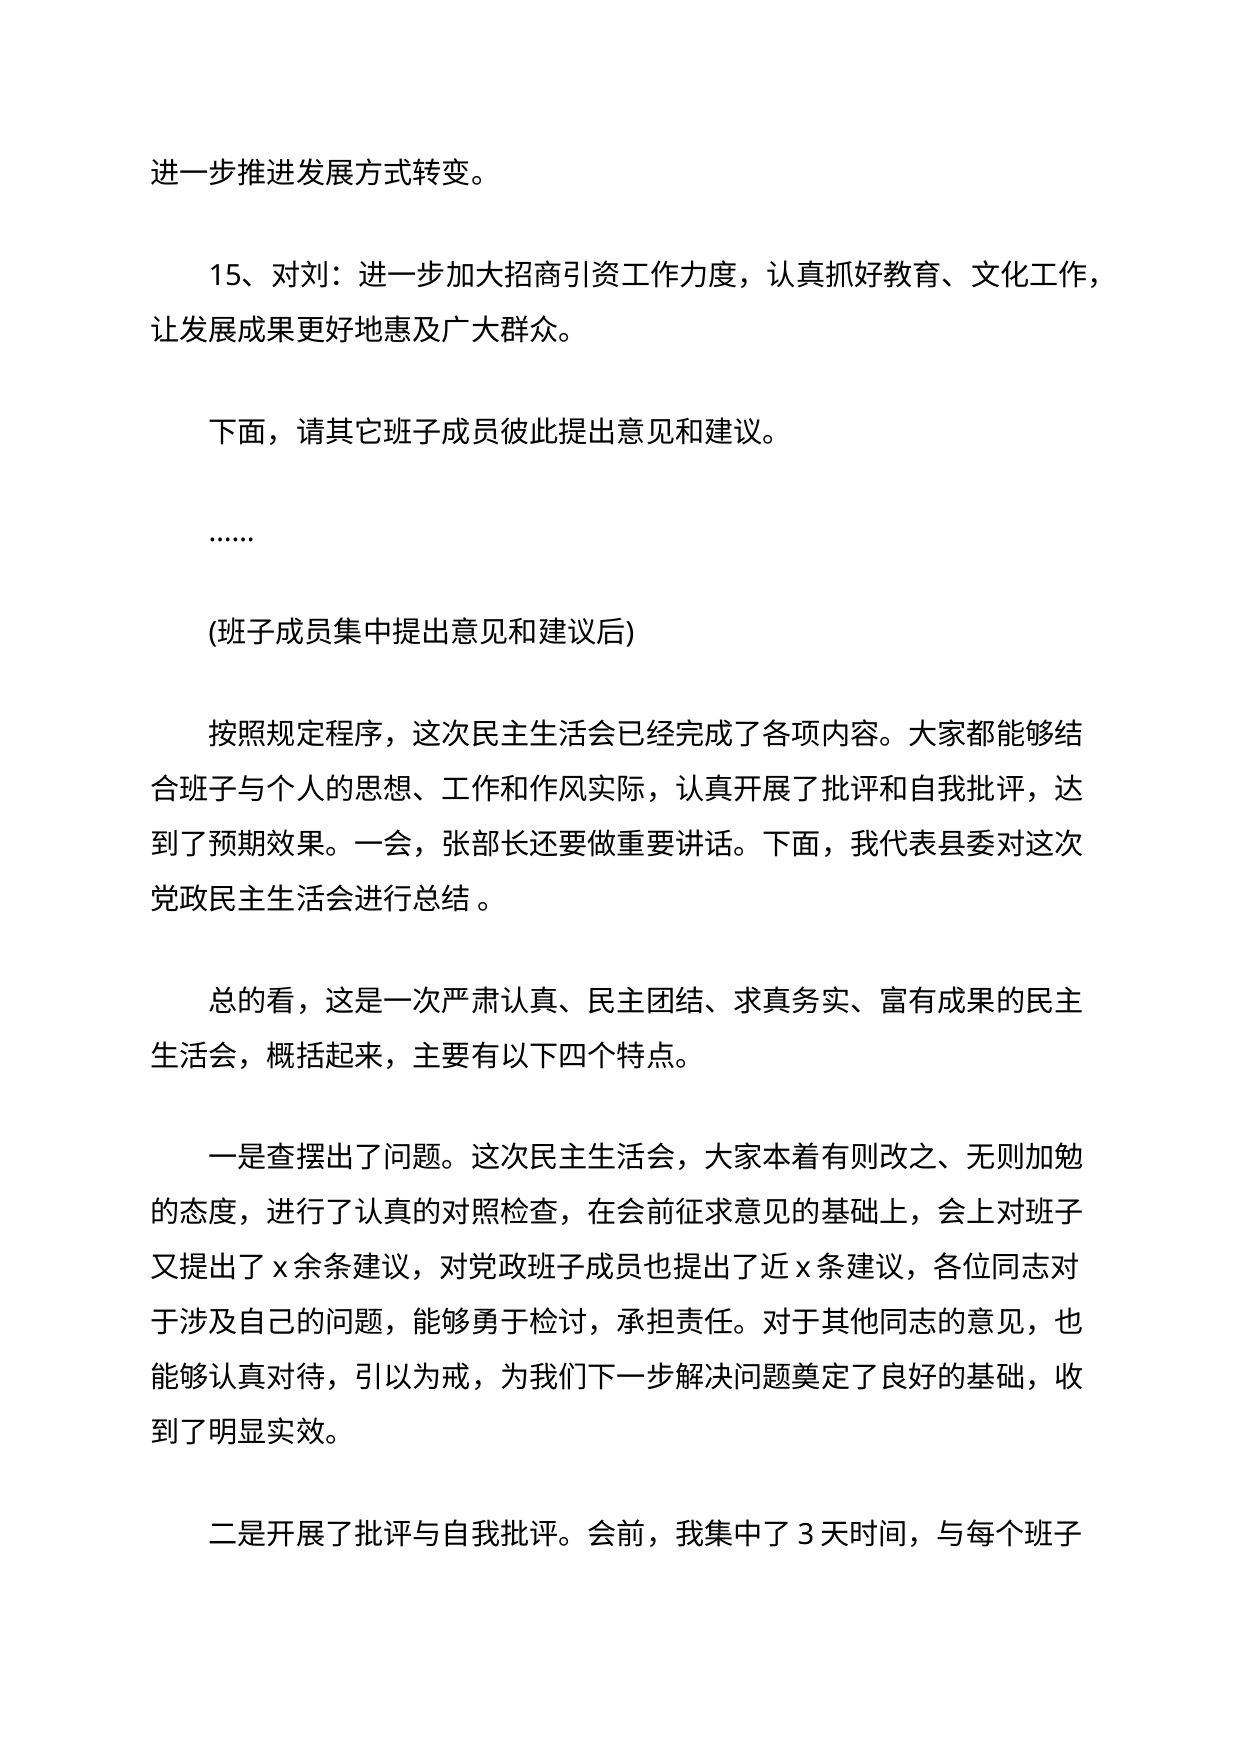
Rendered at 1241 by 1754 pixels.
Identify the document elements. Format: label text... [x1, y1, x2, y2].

text …… [150, 510, 1090, 550]
text 15、对刘：进一步加大招商引资工作力度，认真抓好教育、文化工作，让发展成果更好地惠及广大群众。 [150, 252, 1090, 349]
text (班子成员集中提出意见和建议后) [150, 609, 1090, 651]
text 一是查摆出了问题。这次民主生活会，大家本着有则改之、无则加勉的态度，进行了认真的对照检查，在会前征求意见的基础上，会上对班子又提出了x余条建议，对党政班子成员也提出了近x条建议，各位同志对于涉及自己的问题，能够勇于检讨，承担责任。对于其他同志的意见，也能够认真对待，引以为戒，为我们下一步解决问题奠定了良好的基础，收到了明显实效。 [150, 1134, 1090, 1451]
text 按照规定程序，这次民主生活会已经完成了各项内容。大家都能够结合班子与个人的思想、工作和作风实际，认真开展了批评和自我批评，达到了预期效果。一会，张部长还要做重要讲话。下面，我代表县委对这次党政民主生活会进行总结 。 [150, 711, 1090, 918]
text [150, 150, 1090, 192]
text 下面，请其它班子成员彼此提出意见和建议。 [150, 408, 1090, 451]
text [150, 1510, 1090, 1553]
text 总的看，这是一次严肃认真、民主团结、求真务实、富有成果的民主生活会，概括起来，主要有以下四个特点。 [150, 977, 1090, 1074]
